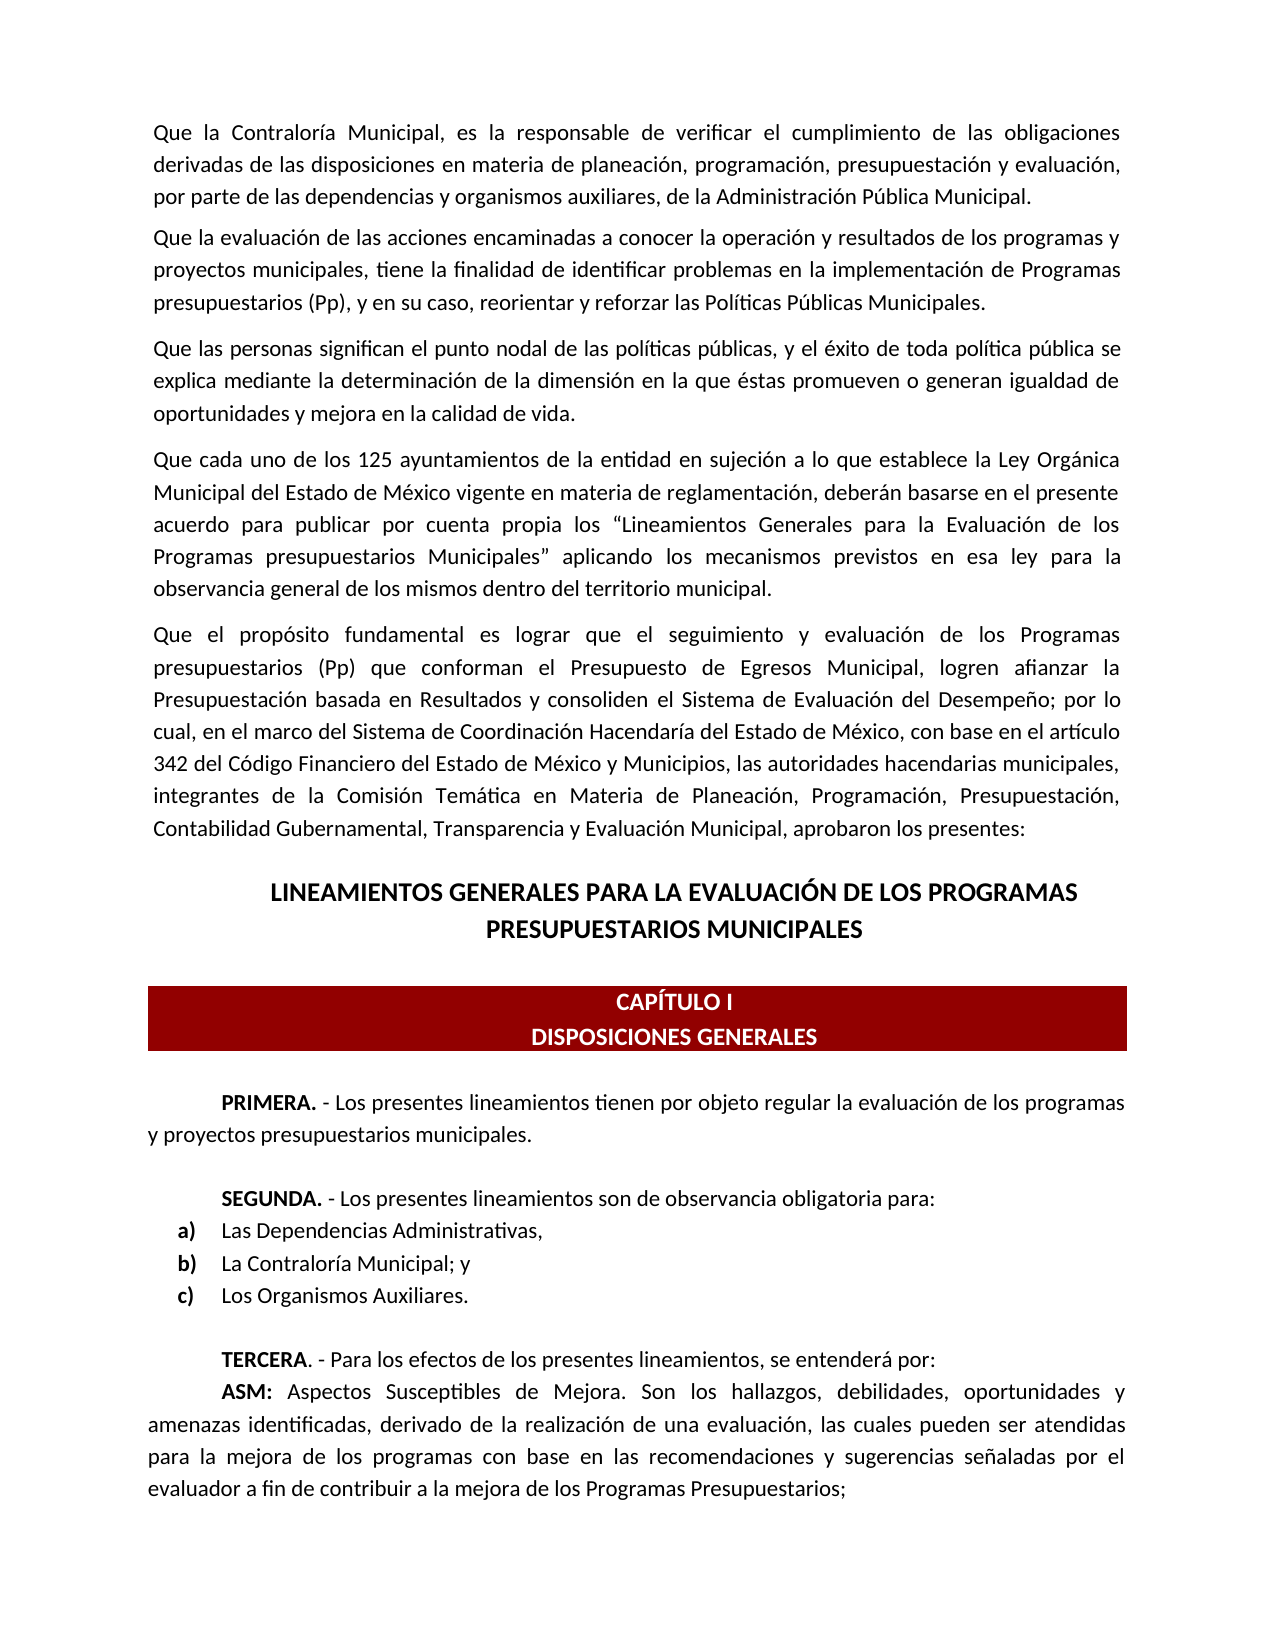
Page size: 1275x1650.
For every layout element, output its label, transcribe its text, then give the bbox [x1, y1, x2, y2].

list TERCERA. - Para los efectos de los presentes lineamientos, se entenderá por: [148, 1345, 1127, 1373]
list Las Dependencias Administrativas, [177, 1217, 1127, 1244]
text Que las personas significan el punto nodal de las políticas públicas, y el éxito de toda política pública se explica mediante la determinación de la dimensión en la que éstas promueven o generan igualdad de oportunidades y mejora en la calidad de vida. [153, 334, 1121, 427]
list DISPOSICIONES GENERALES [148, 1021, 1127, 1051]
text Que el propósito fundamental es lograr que el seguimiento y evaluación de los Programas presupuestarios (Pp) que conforman el Presupuesto de Egresos Municipal, logren afianzar la Presupuestación basada en Resultados y consoliden el Sistema de Evaluación del Desempeño; por lo cual, en el marco del Sistema de Coordinación Hacendaría del Estado de México, con base en el artículo 342 del Código Financiero del Estado de México y Municipios, las autoridades hacendarias municipales, integrantes de la Comisión Temática en Materia de Planeación, Programación, Presupuestación, Contabilidad Gubernamental, Transparencia y Evaluación Municipal, aprobaron los presentes: [153, 621, 1122, 842]
list PRIMERA. - Los presentes lineamientos tienen por objeto regular la evaluación de los programas y proyectos presupuestarios municipales. [148, 1088, 1127, 1148]
list SEGUNDA. - Los presentes lineamientos son de observancia obligatoria para: [148, 1184, 1127, 1212]
text Que cada uno de los 125 ayuntamientos de la entidad en sujeción a lo que establece la Ley Orgánica Municipal del Estado de México vigente en materia de reglamentación, deberán basarse en el presente acuerdo para publicar por cuenta propia los “Lineamientos Generales para la Evaluación de los Programas presupuestarios Municipales” aplicando los mecanismos previstos en esa ley para la observancia general de los mismos dentro del territorio municipal. [153, 445, 1122, 602]
text Que la evaluación de las acciones encaminadas a conocer la operación y resultados de los programas y proyectos municipales, tiene la finalidad de identificar problemas en la implementación de Programas presupuestarios (Pp), y en su caso, reorientar y reforzar las Políticas Públicas Municipales. [153, 223, 1122, 316]
text Que la Contraloría Municipal, es la responsable de verificar el cumplimiento de las obligaciones derivadas de las disposiciones en materia de planeación, programación, presupuestación y evaluación, por parte de las dependencias y organismos auxiliares, de la Administración Pública Municipal. [153, 118, 1121, 211]
list PRESUPUESTARIOS MUNICIPALES [148, 913, 1127, 946]
list CAPÍTULO I [148, 986, 1127, 1016]
list ASM: Aspectos Susceptibles de Mejora. Son los hallazgos, debilidades, oportunidades y amenazas identificadas, derivado de la realización de una evaluación, las cuales pueden ser atendidas para la mejora de los programas con base en las recomendaciones y sugerencias señaladas por el evaluador a fin de contribuir a la mejora de los Programas Presupuestarios; [148, 1377, 1127, 1502]
list La Contraloría Municipal; y [177, 1249, 1127, 1277]
list Los Organismos Auxiliares. [177, 1281, 1127, 1309]
list LINEAMIENTOS GENERALES PARA LA EVALUACIÓN DE LOS PROGRAMAS [148, 875, 1127, 908]
